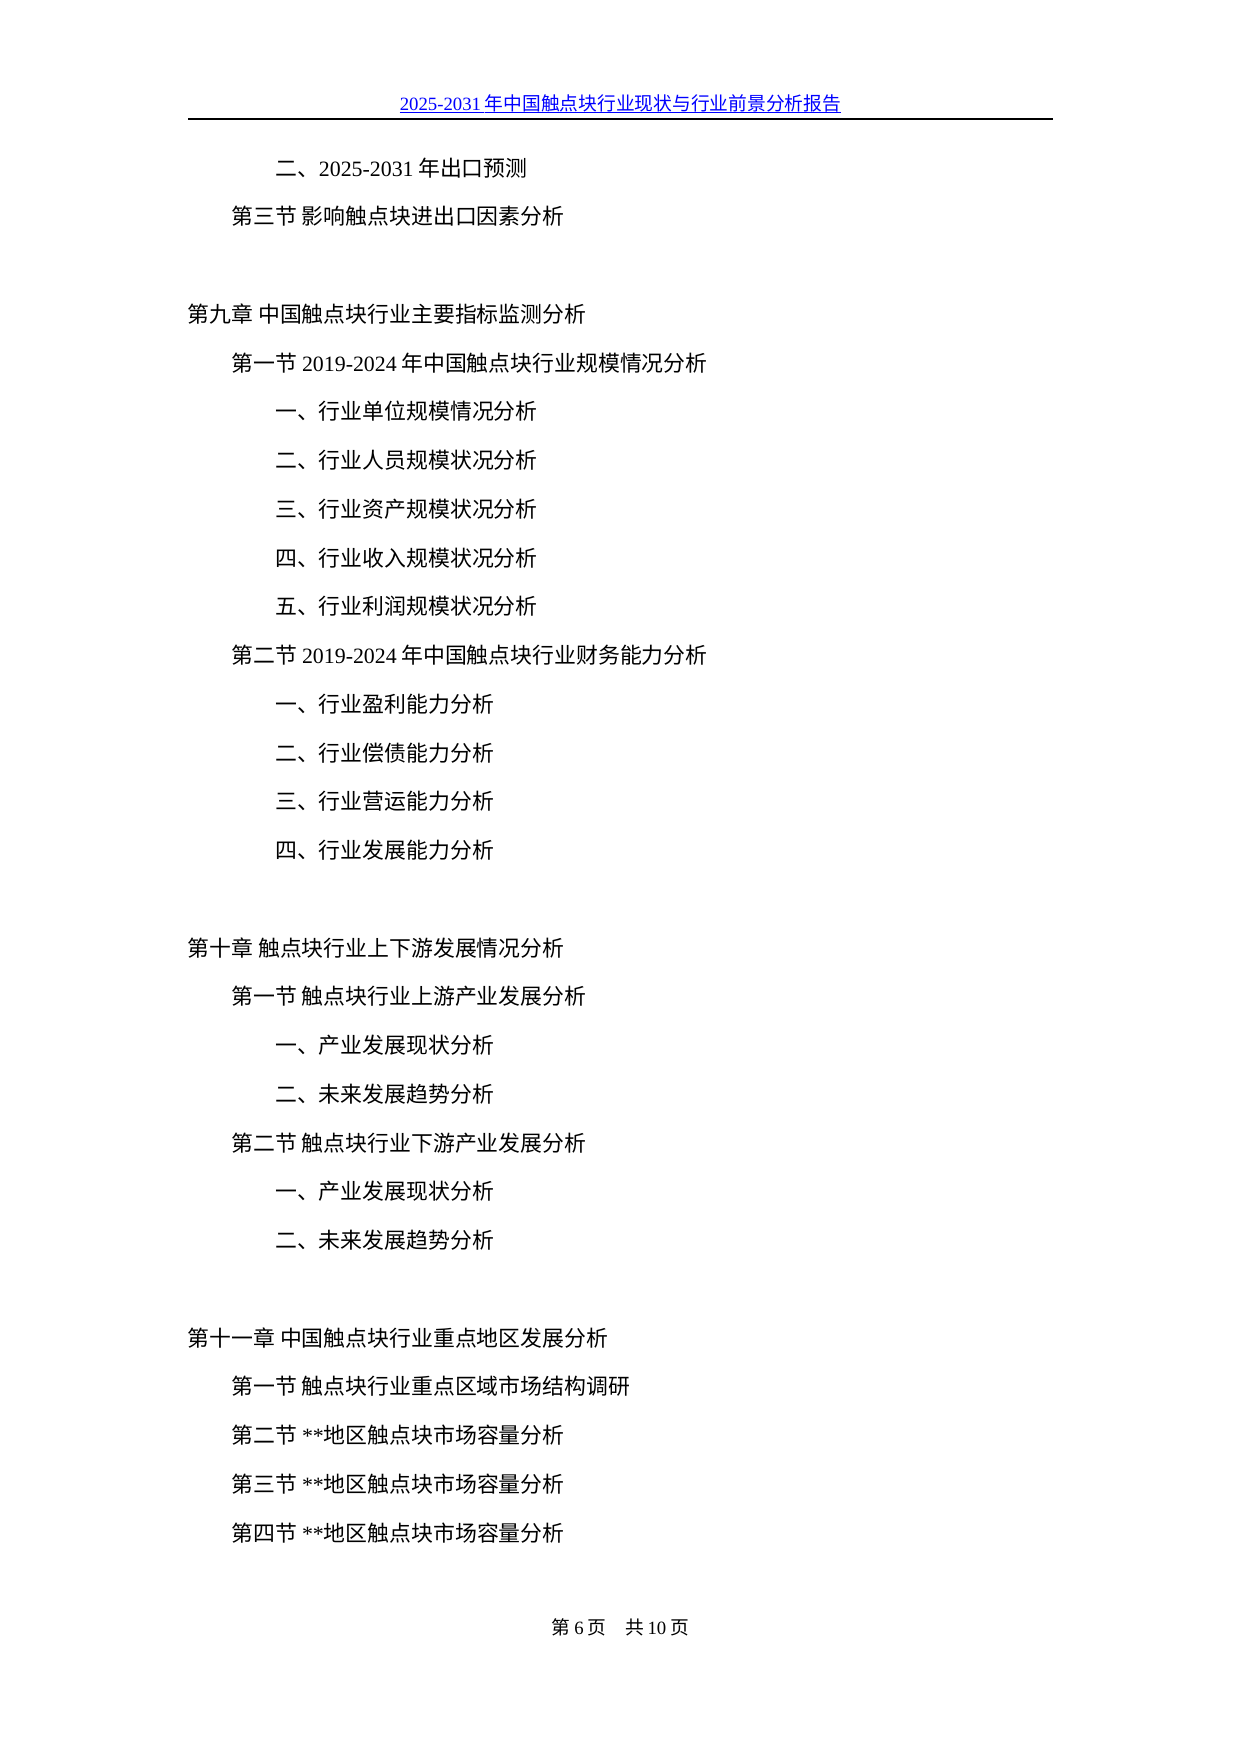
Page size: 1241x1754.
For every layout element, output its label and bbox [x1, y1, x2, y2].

text [187, 150, 1053, 1548]
